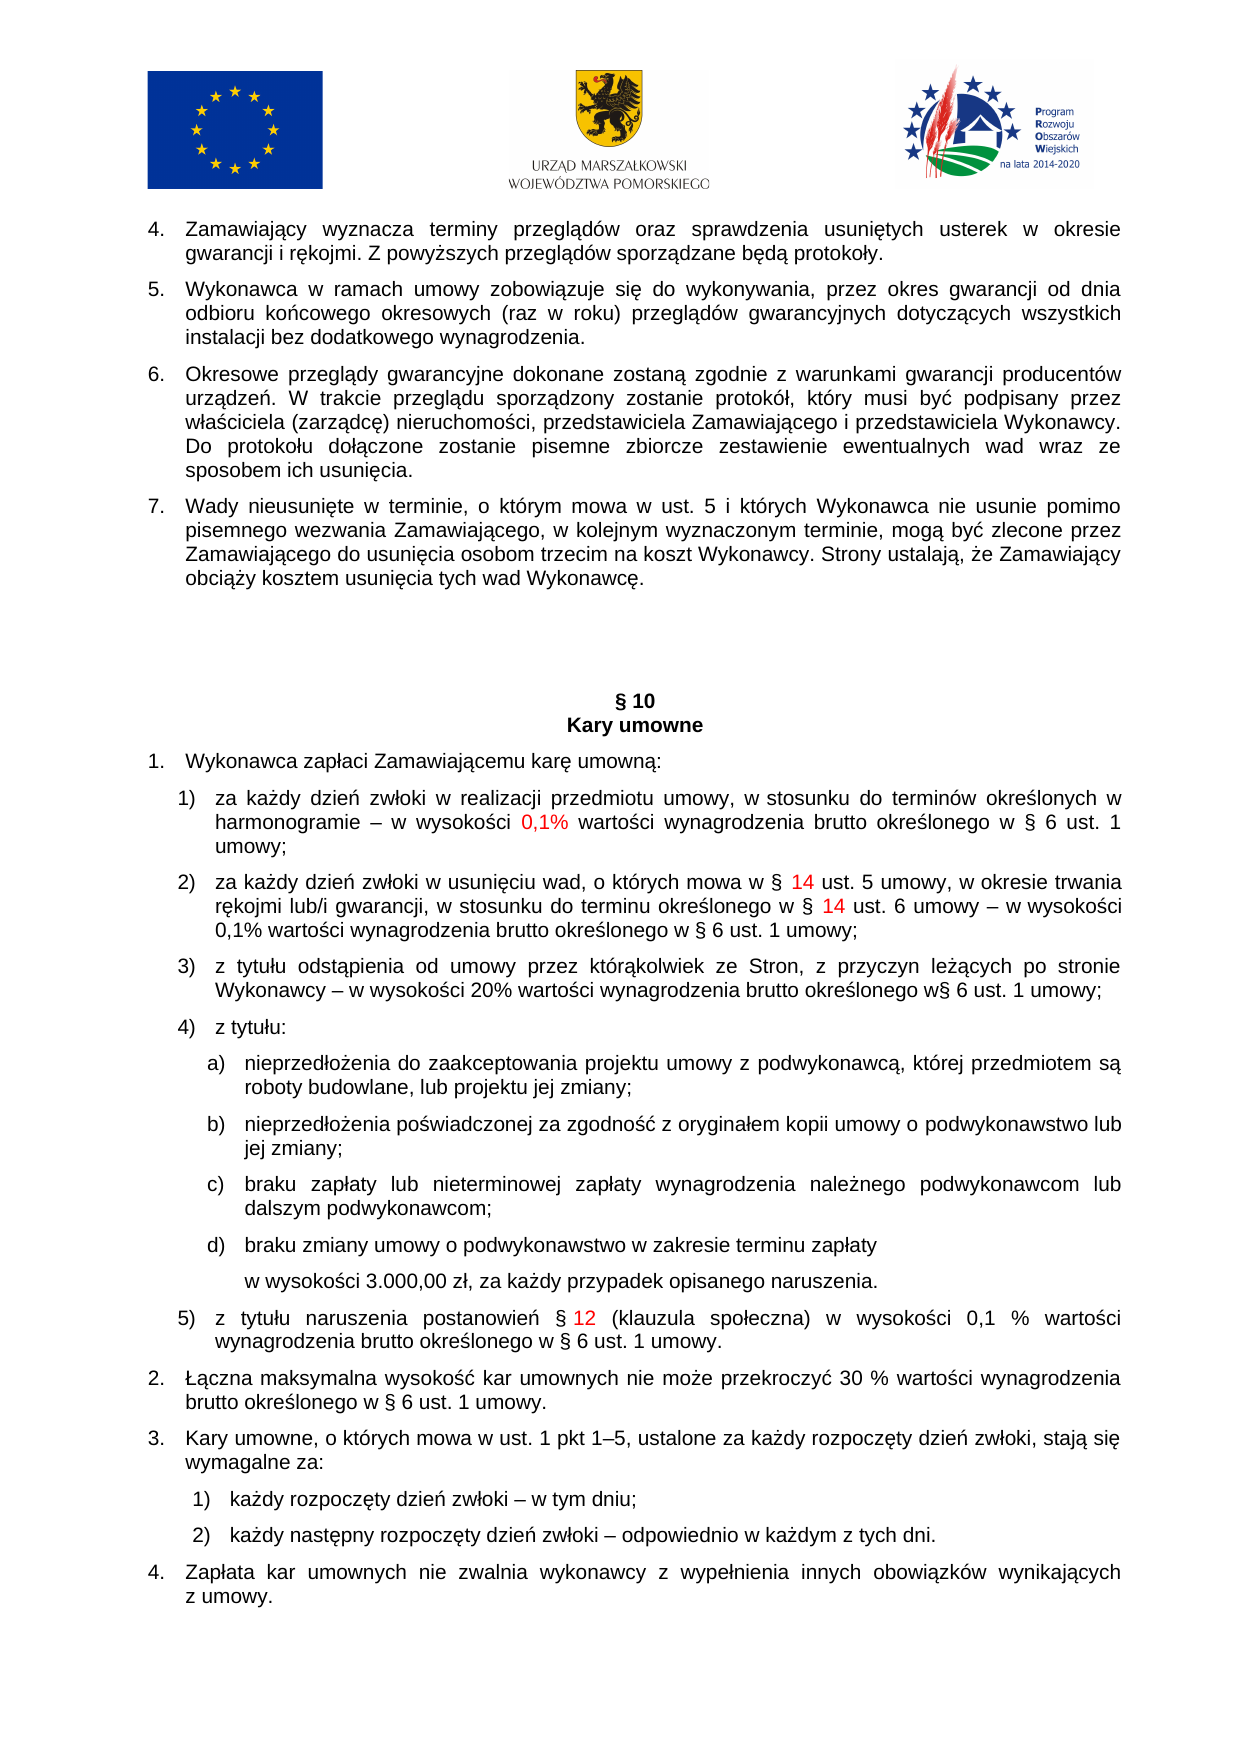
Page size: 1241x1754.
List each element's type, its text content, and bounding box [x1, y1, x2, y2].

list każdy następny rozpoczęty dzień zwłoki – odpowiednio w każdym z tych dni. [192, 1523, 1122, 1547]
picture [508, 70, 710, 189]
text w wysokości 3.000,00 zł, za każdy przypadek opisanego naruszenia. [244, 1269, 1122, 1293]
text § 10 [148, 689, 1122, 713]
list Okresowe przeglądy gwarancyjne dokonane zostaną zgodnie z warunkami gwarancji producentów urządzeń. W trakcie przeglądu sporządzony zostanie protokół, który musi być podpisany przez właściciela (zarządcę) nieruchomości, przedstawiciela Zamawiającego i przedstawiciela Wykonawcy. Do protokołu dołączone zostanie pisemne zbiorcze zestawienie ewentualnych wad wraz ze sposobem ich usunięcia. [148, 362, 1122, 481]
list za każdy dzień zwłoki w usunięciu wad, o których mowa w § 14 ust. 5 umowy, w okresie trwania rękojmi lub/i gwarancji, w stosunku do terminu określonego w § 14 ust. 6 umowy – w wysokości 0,1% wartości wynagrodzenia brutto określonego w § 6 ust. 1 umowy; [177, 870, 1122, 942]
list nieprzedłożenia poświadczonej za zgodność z oryginałem kopii umowy o podwykonawstwo lub jej zmiany; [207, 1112, 1122, 1159]
list za każdy dzień zwłoki w realizacji przedmiotu umowy, w stosunku do terminów określonych w harmonogramie – w wysokości 0,1% wartości wynagrodzenia brutto określonego w § 6 ust. 1 umowy; [177, 786, 1122, 857]
list Wykonawca zapłaci Zamawiającemu karę umowną: [148, 749, 1122, 773]
list Kary umowne, o których mowa w ust. 1 pkt 1–5, ustalone za każdy rozpoczęty dzień zwłoki, stają się wymagalne za: [148, 1426, 1122, 1474]
picture [895, 59, 1094, 189]
list Zamawiający wyznacza terminy przeglądów oraz sprawdzenia usuniętych usterek w okresie gwarancji i rękojmi. Z powyższych przeglądów sporządzane będą protokoły. [148, 217, 1122, 265]
list nieprzedłożenia do zaakceptowania projektu umowy z podwykonawcą, której przedmiotem są roboty budowlane, lub projektu jej zmiany; [207, 1051, 1122, 1099]
text Kary umowne [148, 713, 1122, 737]
list z tytułu naruszenia postanowień § 12 (klauzula społeczna) w wysokości 0,1 % wartości wynagrodzenia brutto określonego w § 6 ust. 1 umowy. [177, 1305, 1122, 1353]
list Łączna maksymalna wysokość kar umownych nie może przekroczyć 30 % wartości wynagrodzenia brutto określonego w § 6 ust. 1 umowy. [148, 1366, 1122, 1414]
list Wady nieusunięte w terminie, o którym mowa w ust. 5 i których Wykonawca nie usunie pomimo pisemnego wezwania Zamawiającego, w kolejnym wyznaczonym terminie, mogą być zlecone przez Zamawiającego do usunięcia osobom trzecim na koszt Wykonawcy. Strony ustalają, że Zamawiający obciąży kosztem usunięcia tych wad Wykonawcę. [148, 494, 1122, 590]
list z tytułu: [177, 1015, 1122, 1039]
list Wykonawca w ramach umowy zobowiązuje się do wykonywania, przez okres gwarancji od dnia odbioru końcowego okresowych (raz w roku) przeglądów gwarancyjnych dotyczących wszystkich instalacji bez dodatkowego wynagrodzenia. [148, 277, 1122, 349]
list braku zmiany umowy o podwykonawstwo w zakresie terminu zapłaty [207, 1232, 1122, 1256]
picture [147, 71, 323, 189]
list z tytułu odstąpienia od umowy przez którąkolwiek ze Stron, z przyczyn leżących po stronie Wykonawcy – w wysokości 20% wartości wynagrodzenia brutto określonego w§ 6 ust. 1 umowy; [177, 954, 1122, 1002]
list braku zapłaty lub nieterminowej zapłaty wynagrodzenia należnego podwykonawcom lub dalszym podwykonawcom; [207, 1172, 1122, 1220]
list każdy rozpoczęty dzień zwłoki – w tym dniu; [192, 1487, 1122, 1511]
list Zapłata kar umownych nie zwalnia wykonawcy z wypełnienia innych obowiązków wynikających z umowy. [148, 1559, 1122, 1607]
